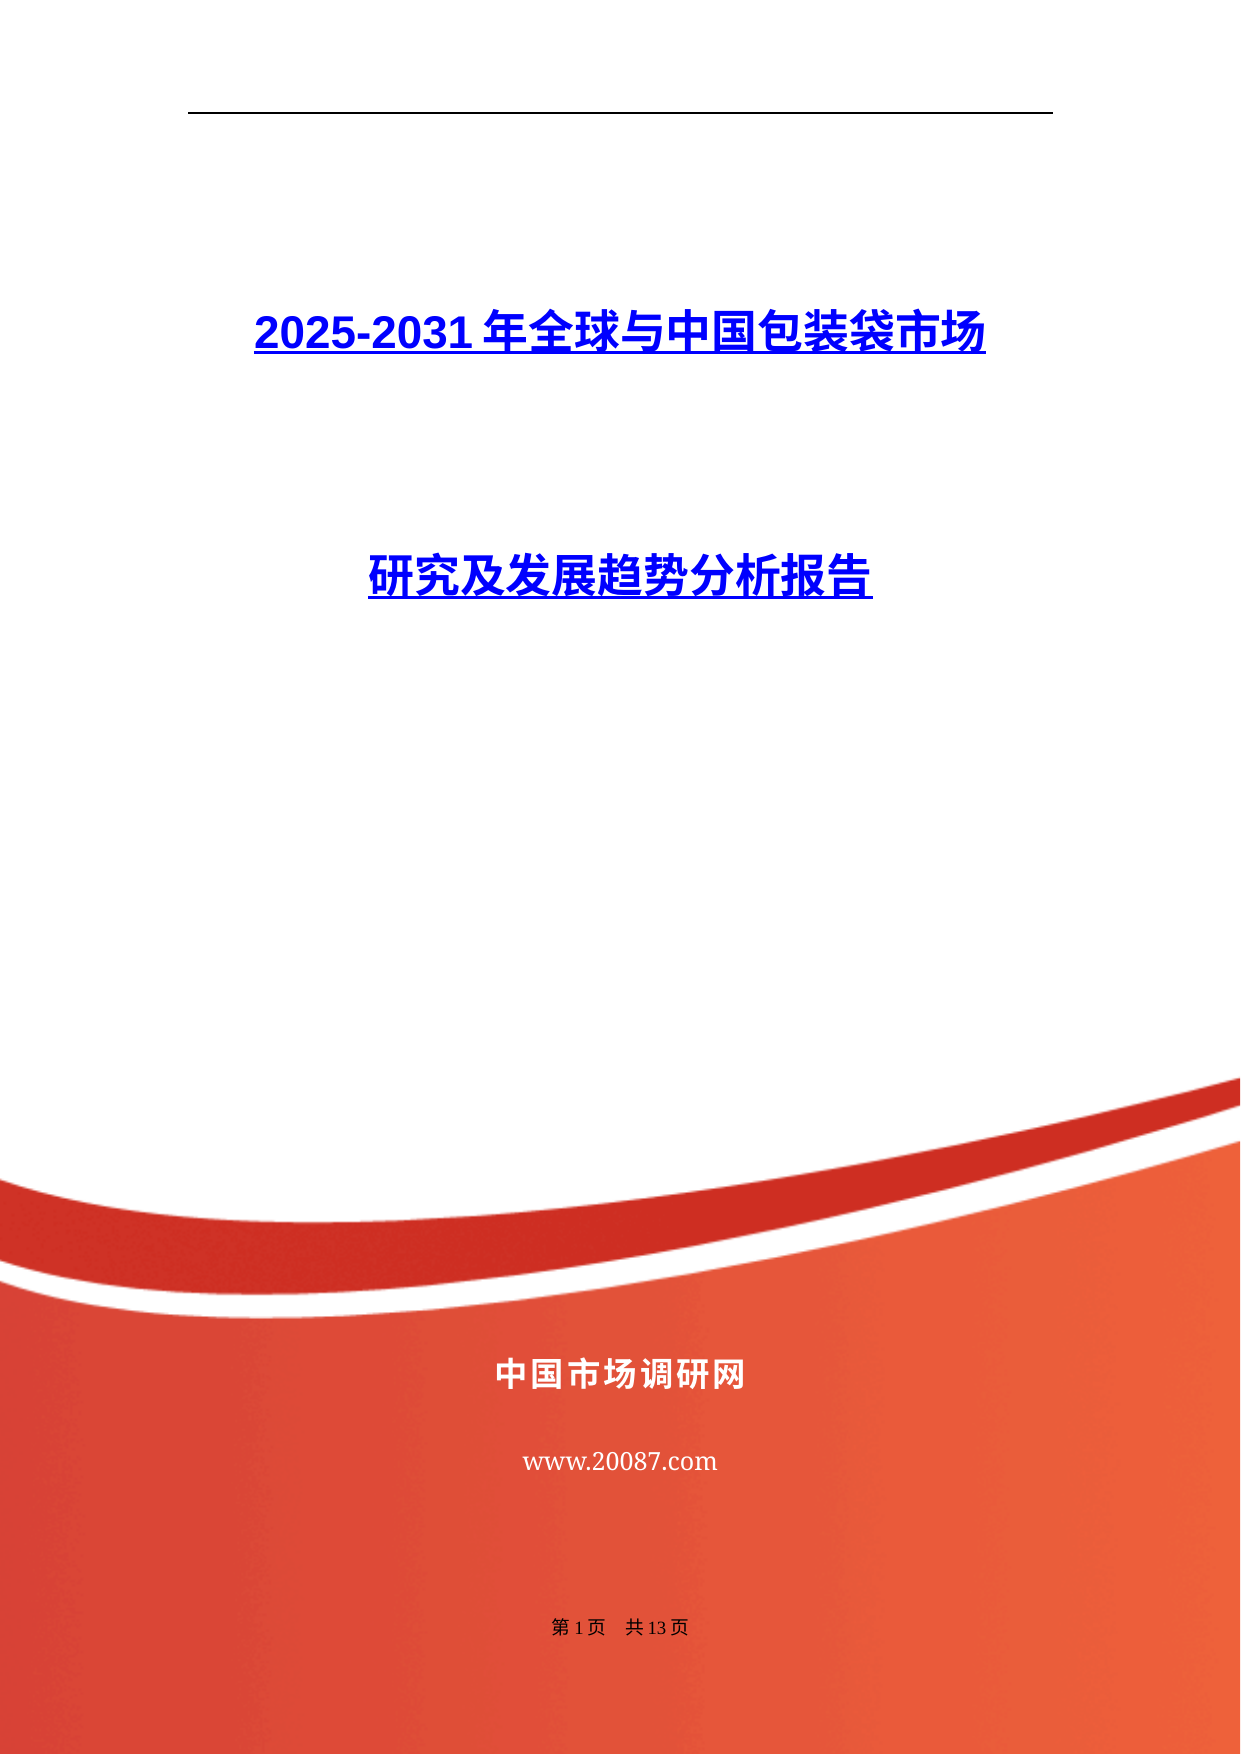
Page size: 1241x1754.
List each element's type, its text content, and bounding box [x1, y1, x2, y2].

subtitle 中国市场调研网 [187, 1339, 1053, 1404]
text www.20087.com [187, 1428, 1053, 1493]
table_header 2025-2031年全球与中国包装袋市场研究及发展趋势分析报告 [188, 207, 1053, 773]
picture [0, 1006, 1241, 1754]
